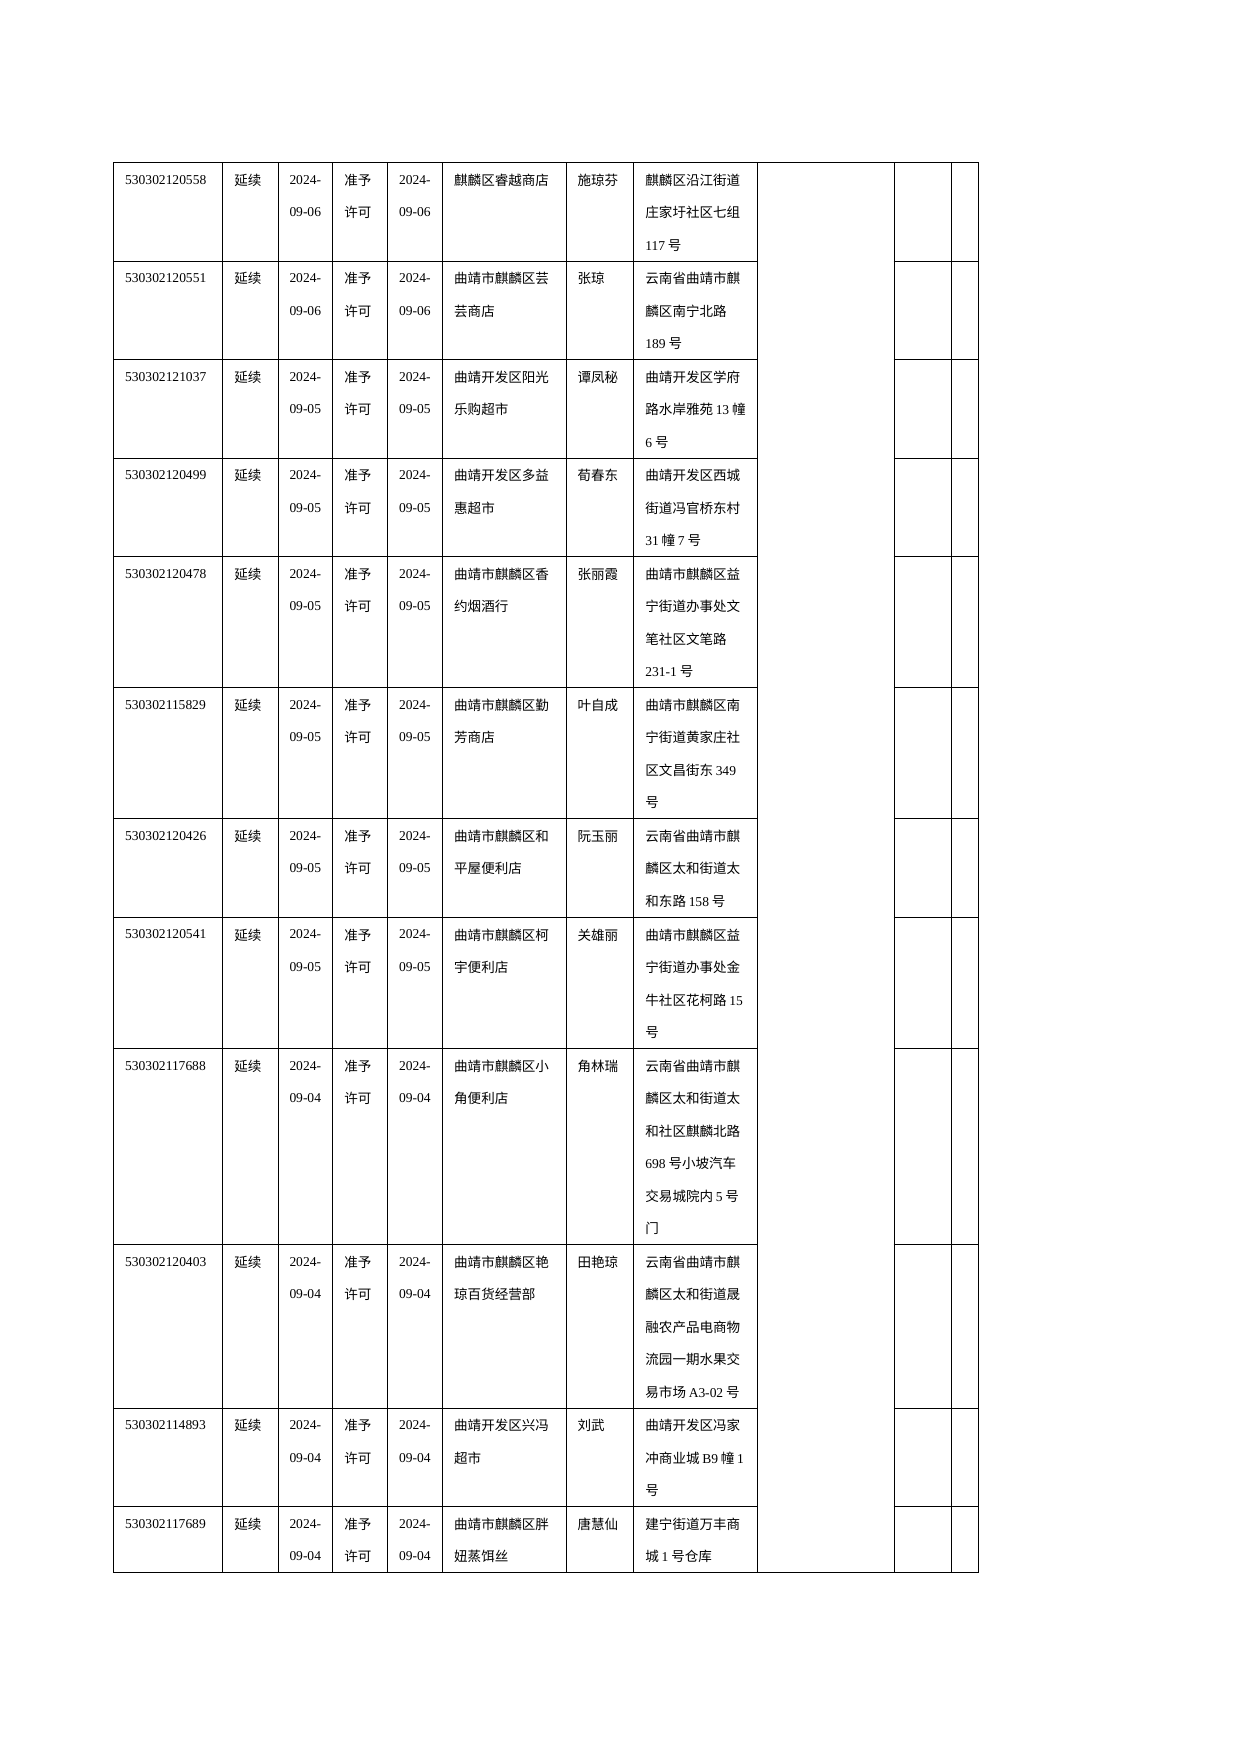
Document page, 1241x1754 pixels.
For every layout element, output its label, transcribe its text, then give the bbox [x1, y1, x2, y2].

table_cell 准予许可 [333, 819, 387, 917]
table_cell 准予许可 [333, 360, 387, 458]
table_cell 曲靖市麒麟区艳琼百货经营部 [443, 1245, 566, 1407]
table_cell 曲靖市麒麟区芸芸商店 [443, 262, 566, 359]
table_cell 准予许可 [333, 1049, 387, 1244]
table_cell 2024-09-05 [279, 688, 332, 818]
table_cell [952, 819, 978, 917]
table_cell 2024-09-06 [279, 163, 332, 261]
table_cell 2024-09-05 [279, 557, 332, 687]
table_cell 延续 [223, 918, 278, 1048]
table_cell 530302120403 [114, 1245, 222, 1407]
table_cell [952, 459, 978, 556]
table_cell [895, 557, 951, 687]
table_cell 准予许可 [333, 688, 387, 818]
table_cell 2024-09-04 [388, 1049, 442, 1244]
table_cell [895, 918, 951, 1048]
table_cell 530302120499 [114, 459, 222, 556]
table_cell 角林瑞 [567, 1049, 633, 1244]
table_cell 延续 [223, 459, 278, 556]
table_cell 叶自成 [567, 688, 633, 818]
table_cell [634, 1507, 757, 1572]
table_cell 关雄丽 [567, 918, 633, 1048]
table_cell 530302121037 [114, 360, 222, 458]
table_cell [895, 459, 951, 556]
table_cell 2024-09-06 [279, 262, 332, 359]
table_cell 云南省曲靖市麒麟区太和街道太和东路158号 [634, 819, 757, 917]
table_cell 530302120478 [114, 557, 222, 687]
table_cell [895, 1049, 951, 1244]
table_cell 2024-09-05 [388, 688, 442, 818]
table_cell 2024-09-04 [388, 1409, 442, 1506]
table_cell 2024-09-05 [388, 459, 442, 556]
table_cell 准予许可 [333, 918, 387, 1048]
table_cell 2024-09-04 [279, 1245, 332, 1407]
table_cell [895, 262, 951, 359]
table_cell 2024-09-04 [279, 1507, 332, 1572]
table_cell 云南省曲靖市麒麟区太和街道太和社区麒麟北路698号小坡汽车交易城院内5号门 [634, 1049, 757, 1244]
table_cell 准予许可 [333, 163, 387, 261]
table_cell 准予许可 [333, 459, 387, 556]
table_cell 曲靖市麒麟区南宁街道黄家庄社区文昌街东349号 [634, 688, 757, 818]
table_cell 曲靖市麒麟区香约烟酒行 [443, 557, 566, 687]
table_cell 准予许可 [333, 1409, 387, 1506]
table_cell [952, 918, 978, 1048]
table_cell [952, 1049, 978, 1244]
table_cell 2024-09-05 [279, 918, 332, 1048]
table_cell 麒麟区睿越商店 [443, 163, 566, 261]
table_cell 荀春东 [567, 459, 633, 556]
table_cell 530302117689 [114, 1507, 222, 1572]
table_cell [895, 688, 951, 818]
table_cell 谭凤秘 [567, 360, 633, 458]
table_cell 延续 [223, 1409, 278, 1506]
table_cell [952, 1409, 978, 1506]
table_cell 延续 [223, 360, 278, 458]
table_cell 麒麟区沿江街道庄家圩社区七组117号 [634, 163, 757, 261]
table_cell 2024-09-06 [388, 163, 442, 261]
table_cell 曲靖开发区多益惠超市 [443, 459, 566, 556]
table_cell 曲靖开发区兴冯超市 [443, 1409, 566, 1506]
table_cell 曲靖市麒麟区益宁街道办事处文笔社区文笔路231-1号 [634, 557, 757, 687]
table_cell 田艳琼 [567, 1245, 633, 1407]
table_cell [895, 1245, 951, 1407]
table_cell 2024-09-05 [279, 819, 332, 917]
table_cell 延续 [223, 262, 278, 359]
table_cell [952, 1245, 978, 1407]
table_cell 曲靖市麒麟区胖妞蒸饵丝 [443, 1507, 566, 1572]
table_cell [952, 360, 978, 458]
table_cell 2024-09-05 [388, 918, 442, 1048]
table_cell 曲靖市麒麟区勤芳商店 [443, 688, 566, 818]
table_cell 2024-09-04 [279, 1049, 332, 1244]
table_cell [895, 819, 951, 917]
table_cell 准予许可 [333, 262, 387, 359]
table_cell [895, 163, 951, 261]
table_cell 530302120541 [114, 918, 222, 1048]
table_cell 延续 [223, 819, 278, 917]
table_cell 2024-09-04 [388, 1245, 442, 1407]
table_cell 准予许可 [333, 1245, 387, 1407]
table_cell 延续 [223, 1049, 278, 1244]
table_cell 2024-09-05 [388, 360, 442, 458]
table_cell 阮玉丽 [567, 819, 633, 917]
table_cell 530302114893 [114, 1409, 222, 1506]
table_cell 2024-09-05 [388, 819, 442, 917]
table_cell 曲靖开发区冯家冲商业城B9幢1号 [634, 1409, 757, 1506]
table_cell 延续 [223, 557, 278, 687]
table_cell 刘武 [567, 1409, 633, 1506]
table_cell 530302120551 [114, 262, 222, 359]
table_cell 唐慧仙 [567, 1507, 633, 1572]
table_cell 530302120426 [114, 819, 222, 917]
table_cell 曲靖市麒麟区小角便利店 [443, 1049, 566, 1244]
table_cell 2024-09-05 [388, 557, 442, 687]
table_cell 曲靖市麒麟区益宁街道办事处金牛社区花柯路15号 [634, 918, 757, 1048]
table_cell 530302115829 [114, 688, 222, 818]
table_cell 延续 [223, 688, 278, 818]
table_cell [895, 1507, 951, 1572]
table_cell 曲靖市麒麟区和平屋便利店 [443, 819, 566, 917]
table_cell 张琼 [567, 262, 633, 359]
table_cell 2024-09-04 [279, 1409, 332, 1506]
table_cell [895, 1409, 951, 1506]
table_cell 2024-09-05 [279, 360, 332, 458]
table_cell 2024-09-05 [279, 459, 332, 556]
table_cell 曲靖开发区西城街道冯官桥东村31幢7号 [634, 459, 757, 556]
table_cell 530302117688 [114, 1049, 222, 1244]
table_cell 延续 [223, 1507, 278, 1572]
table_cell [952, 1507, 978, 1572]
table_cell [952, 688, 978, 818]
table_cell 施琼芬 [567, 163, 633, 261]
table_cell 曲靖开发区学府路水岸雅苑13幢6号 [634, 360, 757, 458]
table_cell 张丽霞 [567, 557, 633, 687]
table_cell 延续 [223, 1245, 278, 1407]
table_cell 曲靖开发区阳光乐购超市 [443, 360, 566, 458]
table_cell 2024-09-06 [388, 262, 442, 359]
table_cell 云南省曲靖市麒麟区南宁北路189号 [634, 262, 757, 359]
table_cell 530302120558 [114, 163, 222, 261]
table_cell 2024-09-04 [388, 1507, 442, 1572]
table_cell 延续 [223, 163, 278, 261]
table_cell [952, 557, 978, 687]
table_cell [952, 163, 978, 261]
table_cell 曲靖市麒麟区柯宇便利店 [443, 918, 566, 1048]
table_cell 云南省曲靖市麒麟区太和街道晟融农产品电商物流园一期水果交易市场A3-02号 [634, 1245, 757, 1407]
table_cell 准予许可 [333, 1507, 387, 1572]
table_cell [952, 262, 978, 359]
table_cell [895, 360, 951, 458]
table_cell 准予许可 [333, 557, 387, 687]
